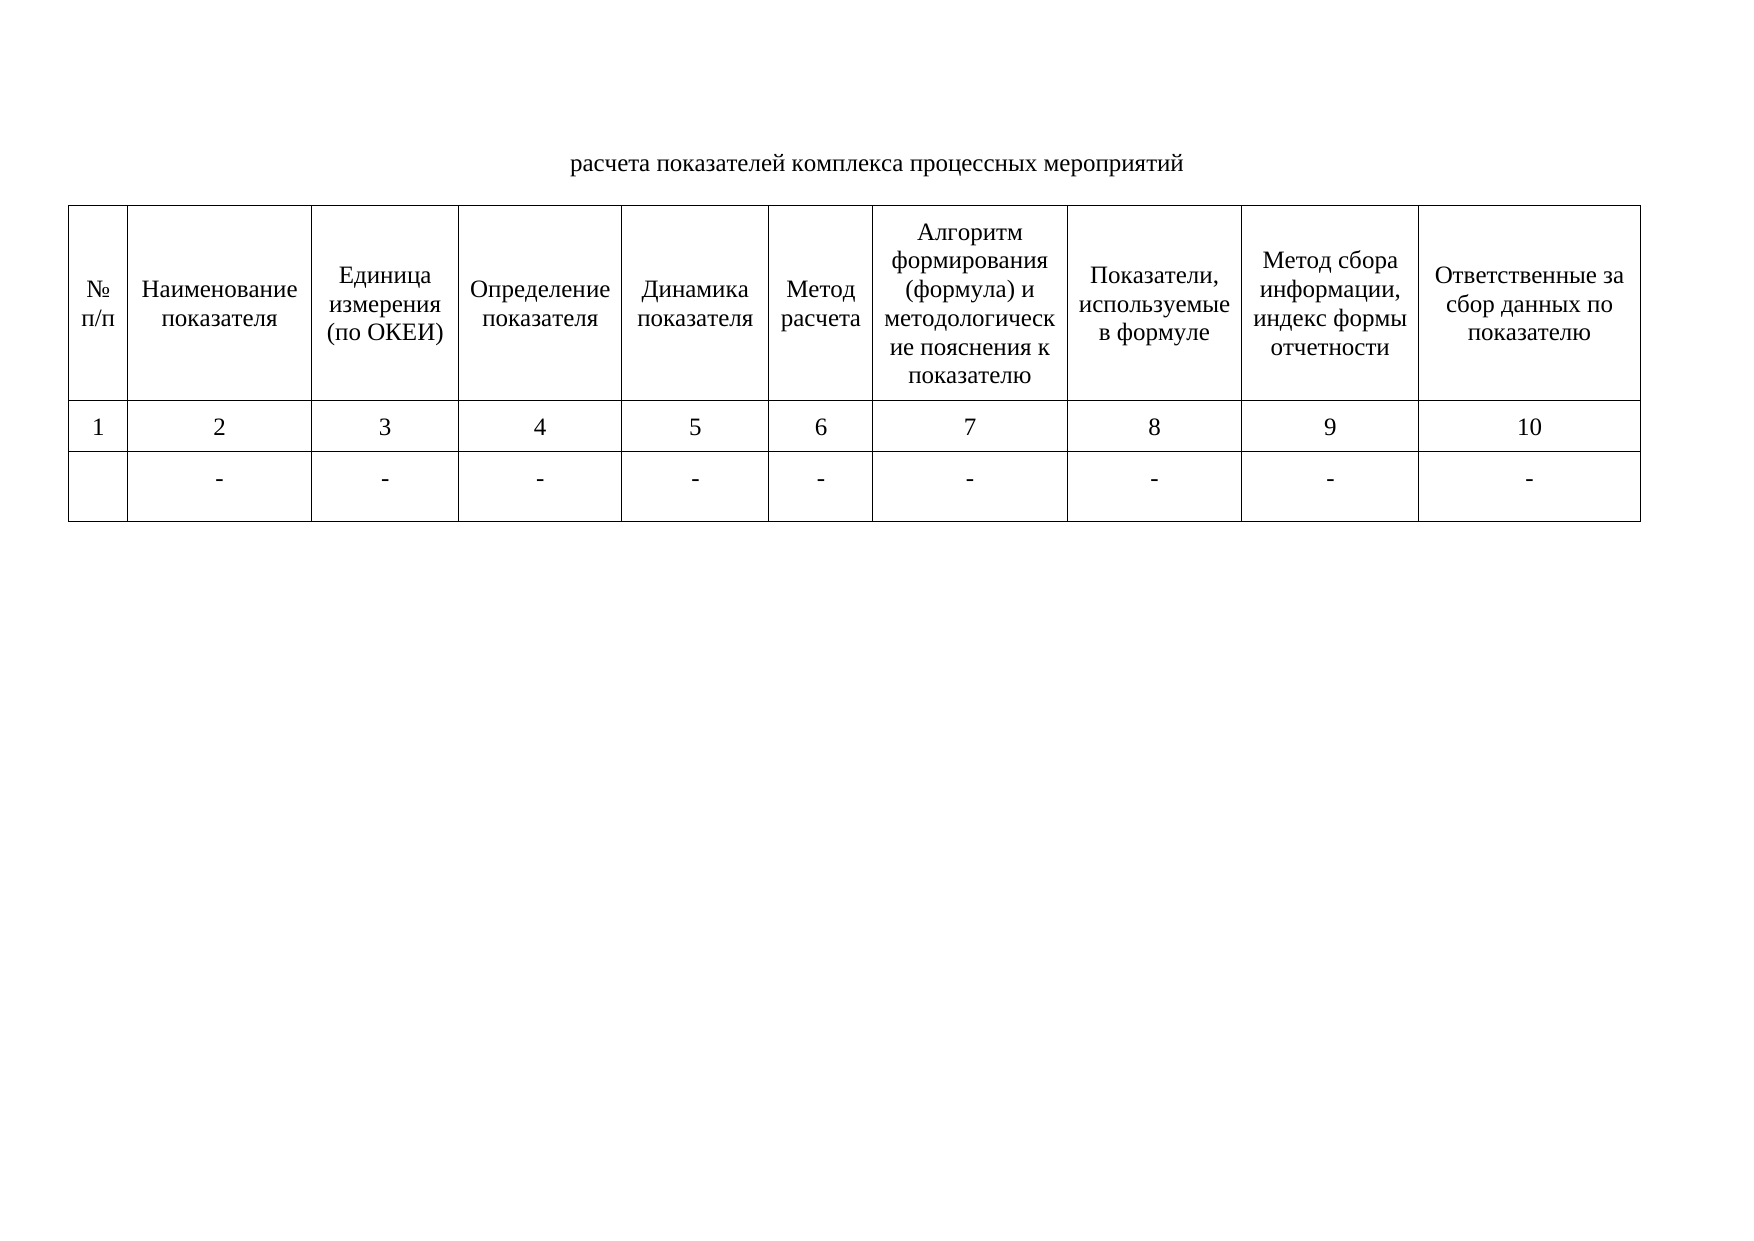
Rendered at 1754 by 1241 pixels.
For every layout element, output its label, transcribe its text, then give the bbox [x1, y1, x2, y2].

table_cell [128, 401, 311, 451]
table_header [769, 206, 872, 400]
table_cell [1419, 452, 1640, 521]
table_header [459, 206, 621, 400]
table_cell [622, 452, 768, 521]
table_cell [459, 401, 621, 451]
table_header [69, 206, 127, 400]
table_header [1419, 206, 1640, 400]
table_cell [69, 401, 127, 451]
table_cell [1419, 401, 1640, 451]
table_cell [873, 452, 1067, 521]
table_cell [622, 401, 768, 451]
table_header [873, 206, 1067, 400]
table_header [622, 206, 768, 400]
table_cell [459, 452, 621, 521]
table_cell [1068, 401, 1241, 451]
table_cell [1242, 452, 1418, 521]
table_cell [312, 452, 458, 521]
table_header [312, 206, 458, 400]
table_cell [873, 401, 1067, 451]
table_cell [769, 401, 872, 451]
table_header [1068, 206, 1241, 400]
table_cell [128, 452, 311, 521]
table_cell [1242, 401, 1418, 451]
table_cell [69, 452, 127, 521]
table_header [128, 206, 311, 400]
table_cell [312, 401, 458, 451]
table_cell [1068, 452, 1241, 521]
text расчета показателей комплекса процессных мероприятий [75, 148, 1679, 176]
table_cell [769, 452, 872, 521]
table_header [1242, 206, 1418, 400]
